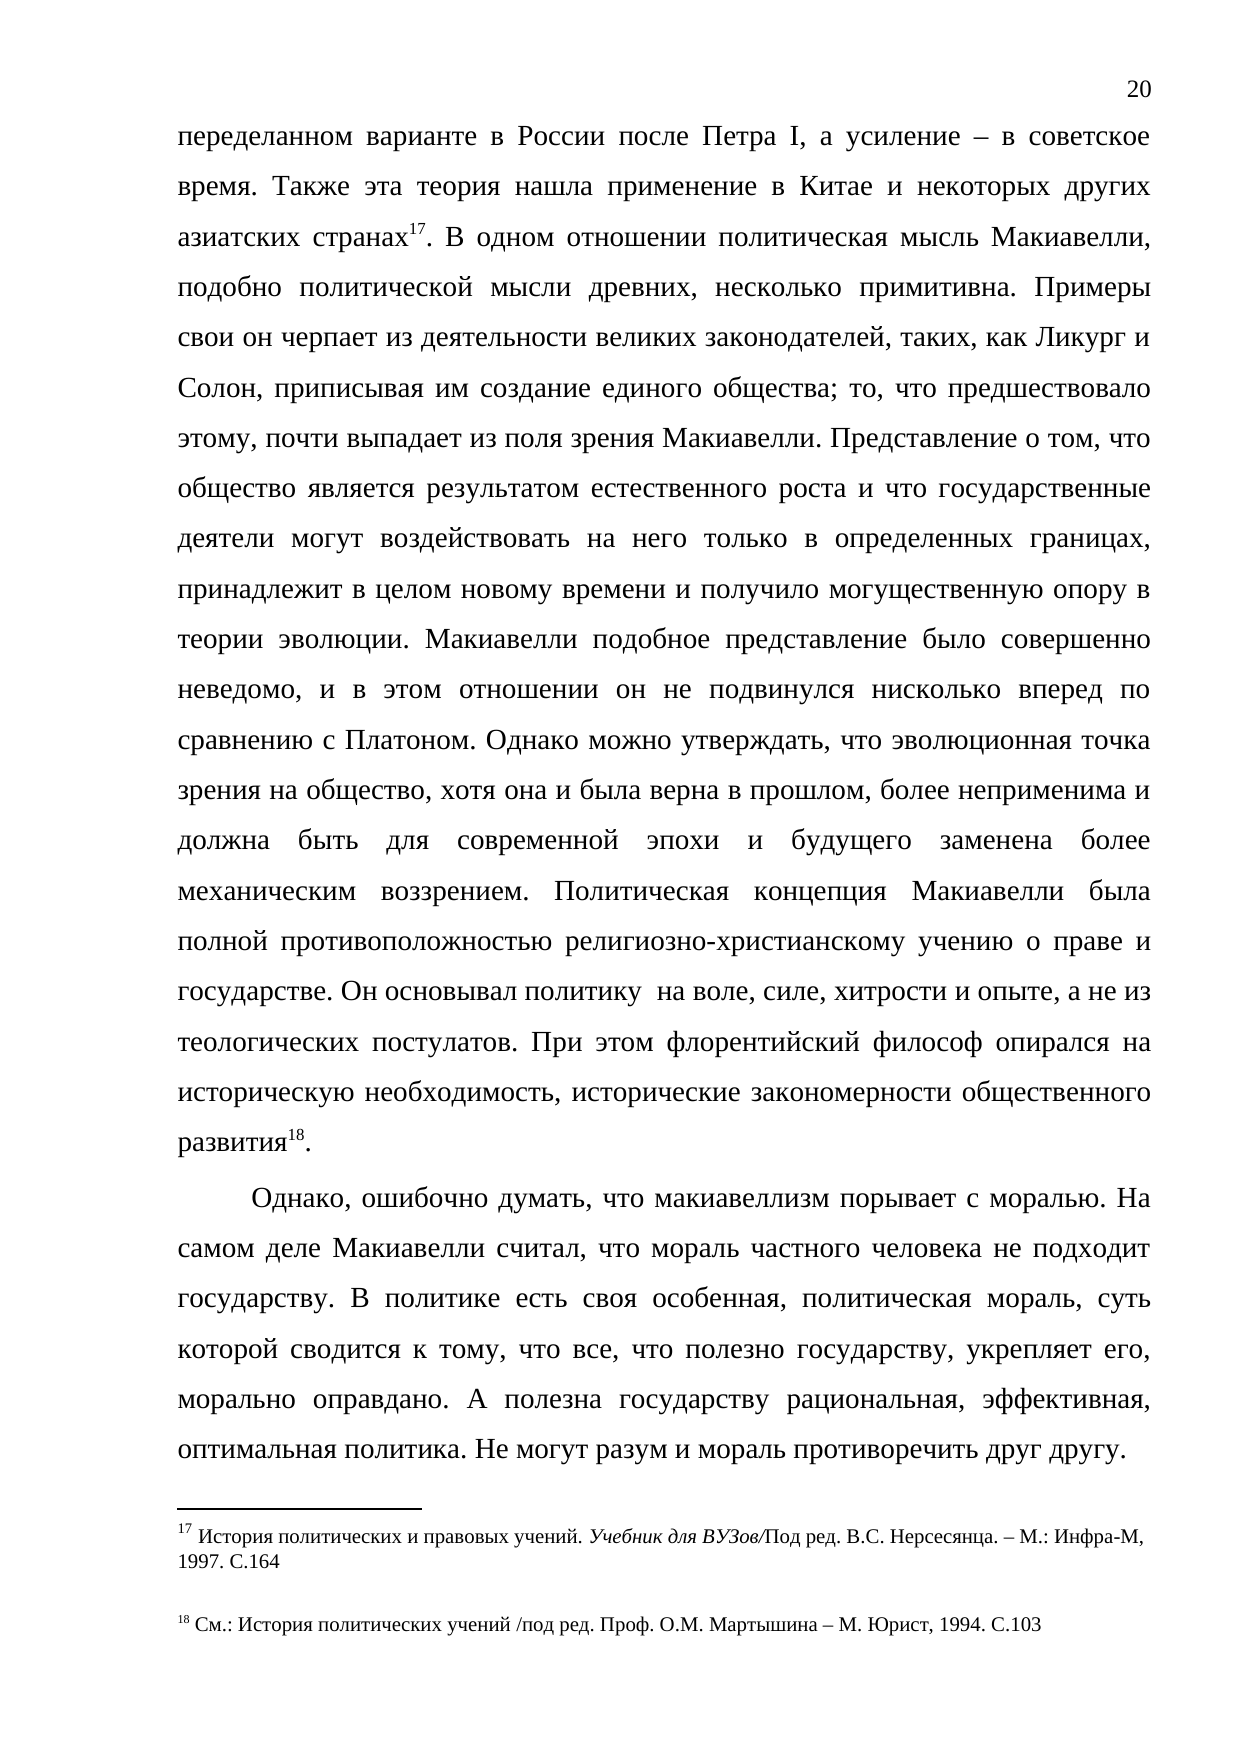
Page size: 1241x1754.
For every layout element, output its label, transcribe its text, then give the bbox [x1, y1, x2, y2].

text Однако, ошибочно думать, что макиавеллизм порывает с моралью. На самом деле Макиавелли считал, что мораль частного человека не подходит государству. В политике есть своя особенная, политическая мораль, суть которой сводится к тому, что все, что полезно государству, укрепляет его, морально оправдано. А полезна государству рациональная, эффективная, оптимальная политика. Не могут разум и мораль противоречить друг другу. [177, 1180, 1152, 1465]
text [177, 118, 1152, 1158]
